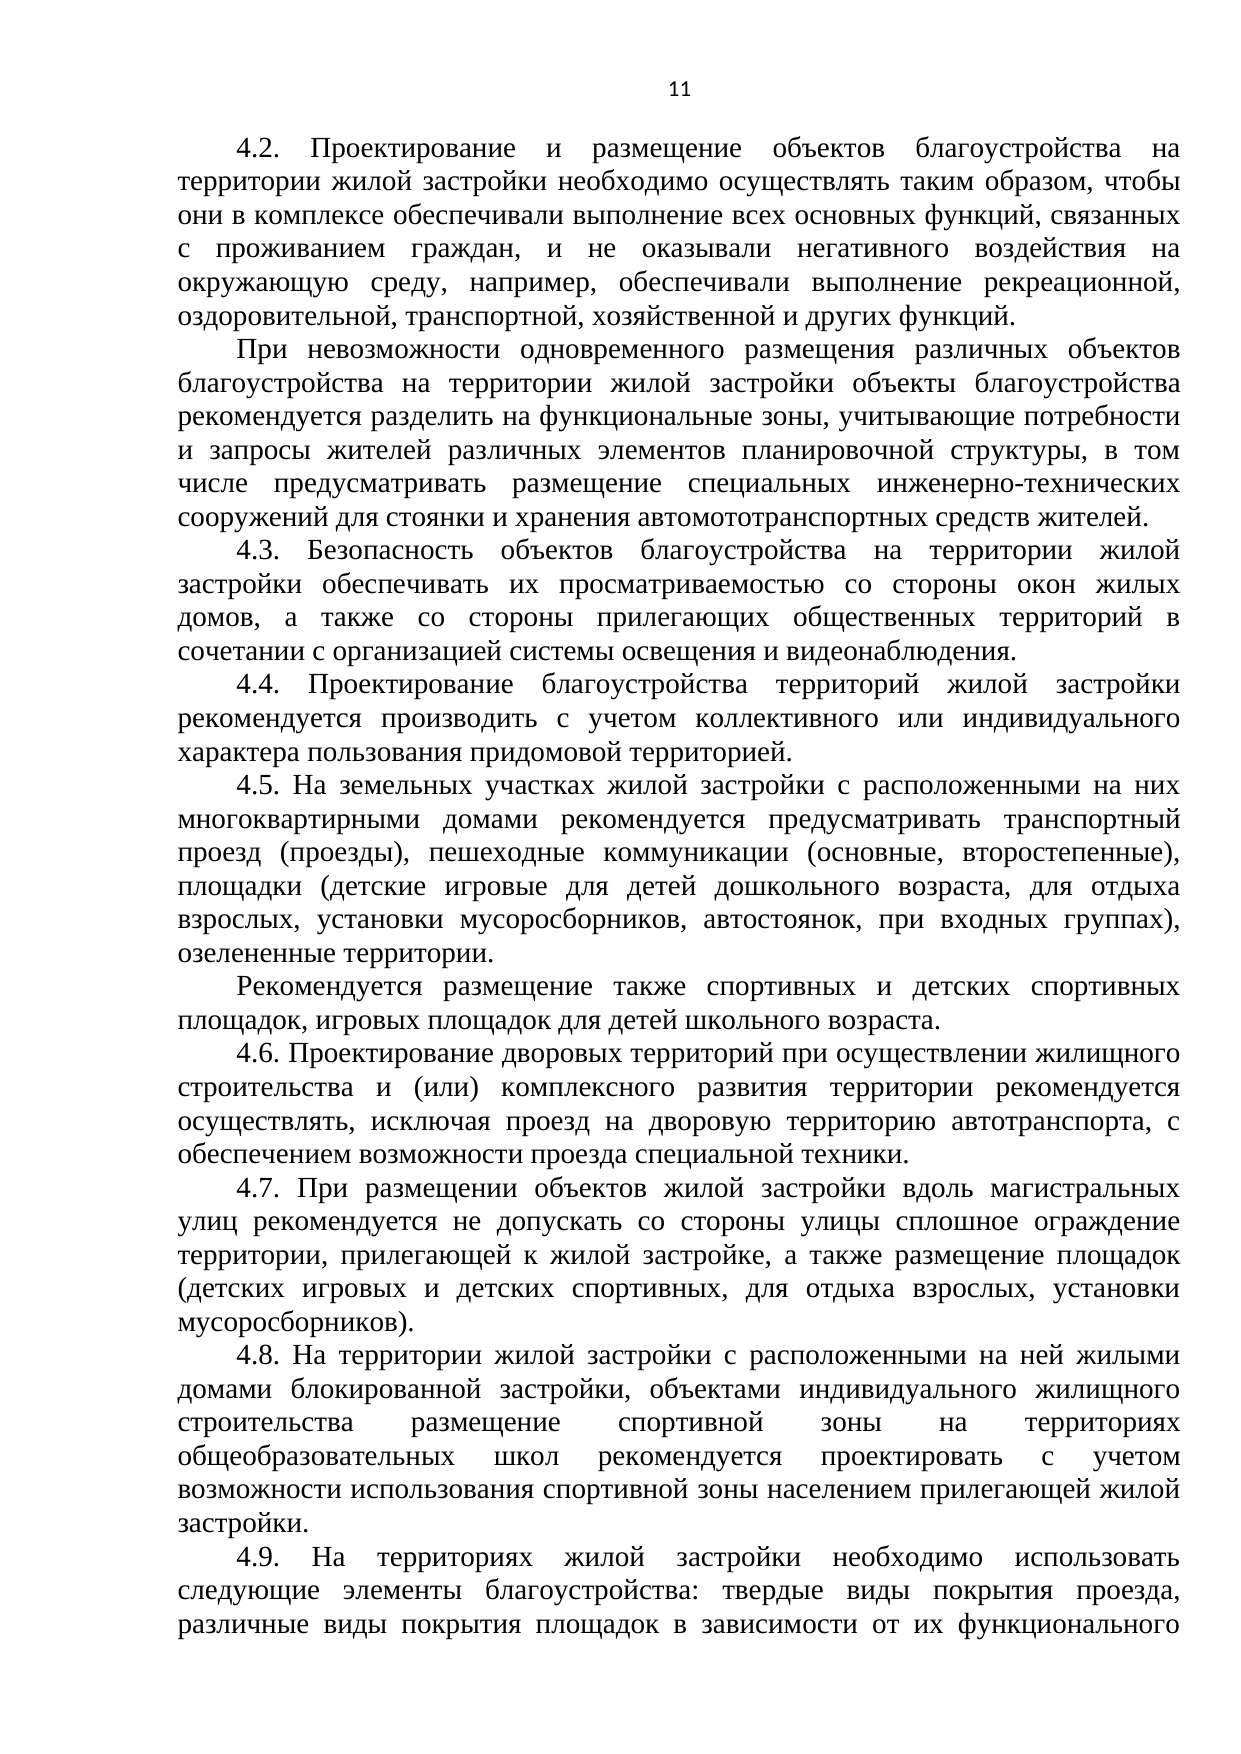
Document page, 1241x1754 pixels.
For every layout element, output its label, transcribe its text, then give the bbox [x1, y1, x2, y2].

text Рекомендуется размещение также спортивных и детских спортивных площадок, игровых площадок для детей школьного возраста. [177, 968, 1181, 1036]
text 4.3. Безопасность объектов благоустройства на территории жилой застройки обеспечивать их просматриваемостью со стороны окон жилых домов, а также со стороны прилегающих общественных территорий в сочетании с организацией системы освещения и видеонаблюдения. [177, 532, 1181, 667]
text 4.4. Проектирование благоустройства территорий жилой застройки рекомендуется производить с учетом коллективного или индивидуального характера пользования придомовой территорией. [177, 667, 1181, 767]
text 4.2. Проектирование и размещение объектов благоустройства на территории жилой застройки необходимо осуществлять таким образом, чтобы они в комплексе обеспечивали выполнение всех основных функций, связанных с проживанием граждан, и не оказывали негативного воздействия на окружающую среду, например, обеспечивали выполнение рекреационной, оздоровительной, транспортной, хозяйственной и других функций. [177, 130, 1181, 331]
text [177, 1539, 1181, 1639]
text 4.6. Проектирование дворовых территорий при осуществлении жилищного строительства и (или) комплексного развития территории рекомендуется осуществлять, исключая проезд на дворовую территорию автотранспорта, с обеспечением возможности проезда специальной техники. [177, 1036, 1181, 1170]
text 4.5. На земельных участках жилой застройки с расположенными на них многоквартирными домами рекомендуется предусматривать транспортный проезд (проезды), пешеходные коммуникации (основные, второстепенные), площадки (детские игровые для детей дошкольного возраста, для отдыха взрослых, установки мусоросборников, автостоянок, при входных группах), озелененные территории. [177, 767, 1181, 968]
text 4.8. На территории жилой застройки с расположенными на ней жилыми домами блокированной застройки, объектами индивидуального жилищного строительства размещение спортивной зоны на территориях общеобразовательных школ рекомендуется проектировать с учетом возможности использования спортивной зоны населением прилегающей жилой застройки. [177, 1337, 1181, 1539]
text 4.7. При размещении объектов жилой застройки вдоль магистральных улиц рекомендуется не допускать со стороны улицы сплошное ограждение территории, прилегающей к жилой застройке, а также размещение площадок (детских игровых и детских спортивных, для отдыха взрослых, установки мусоросборников). [177, 1170, 1181, 1337]
text При невозможности одновременного размещения различных объектов благоустройства на территории жилой застройки объекты благоустройства рекомендуется разделить на функциональные зоны, учитывающие потребности и запросы жителей различных элементов планировочной структуры, в том числе предусматривать размещение специальных инженерно-технических сооружений для стоянки и хранения автомототранспортных средств жителей. [177, 331, 1181, 532]
